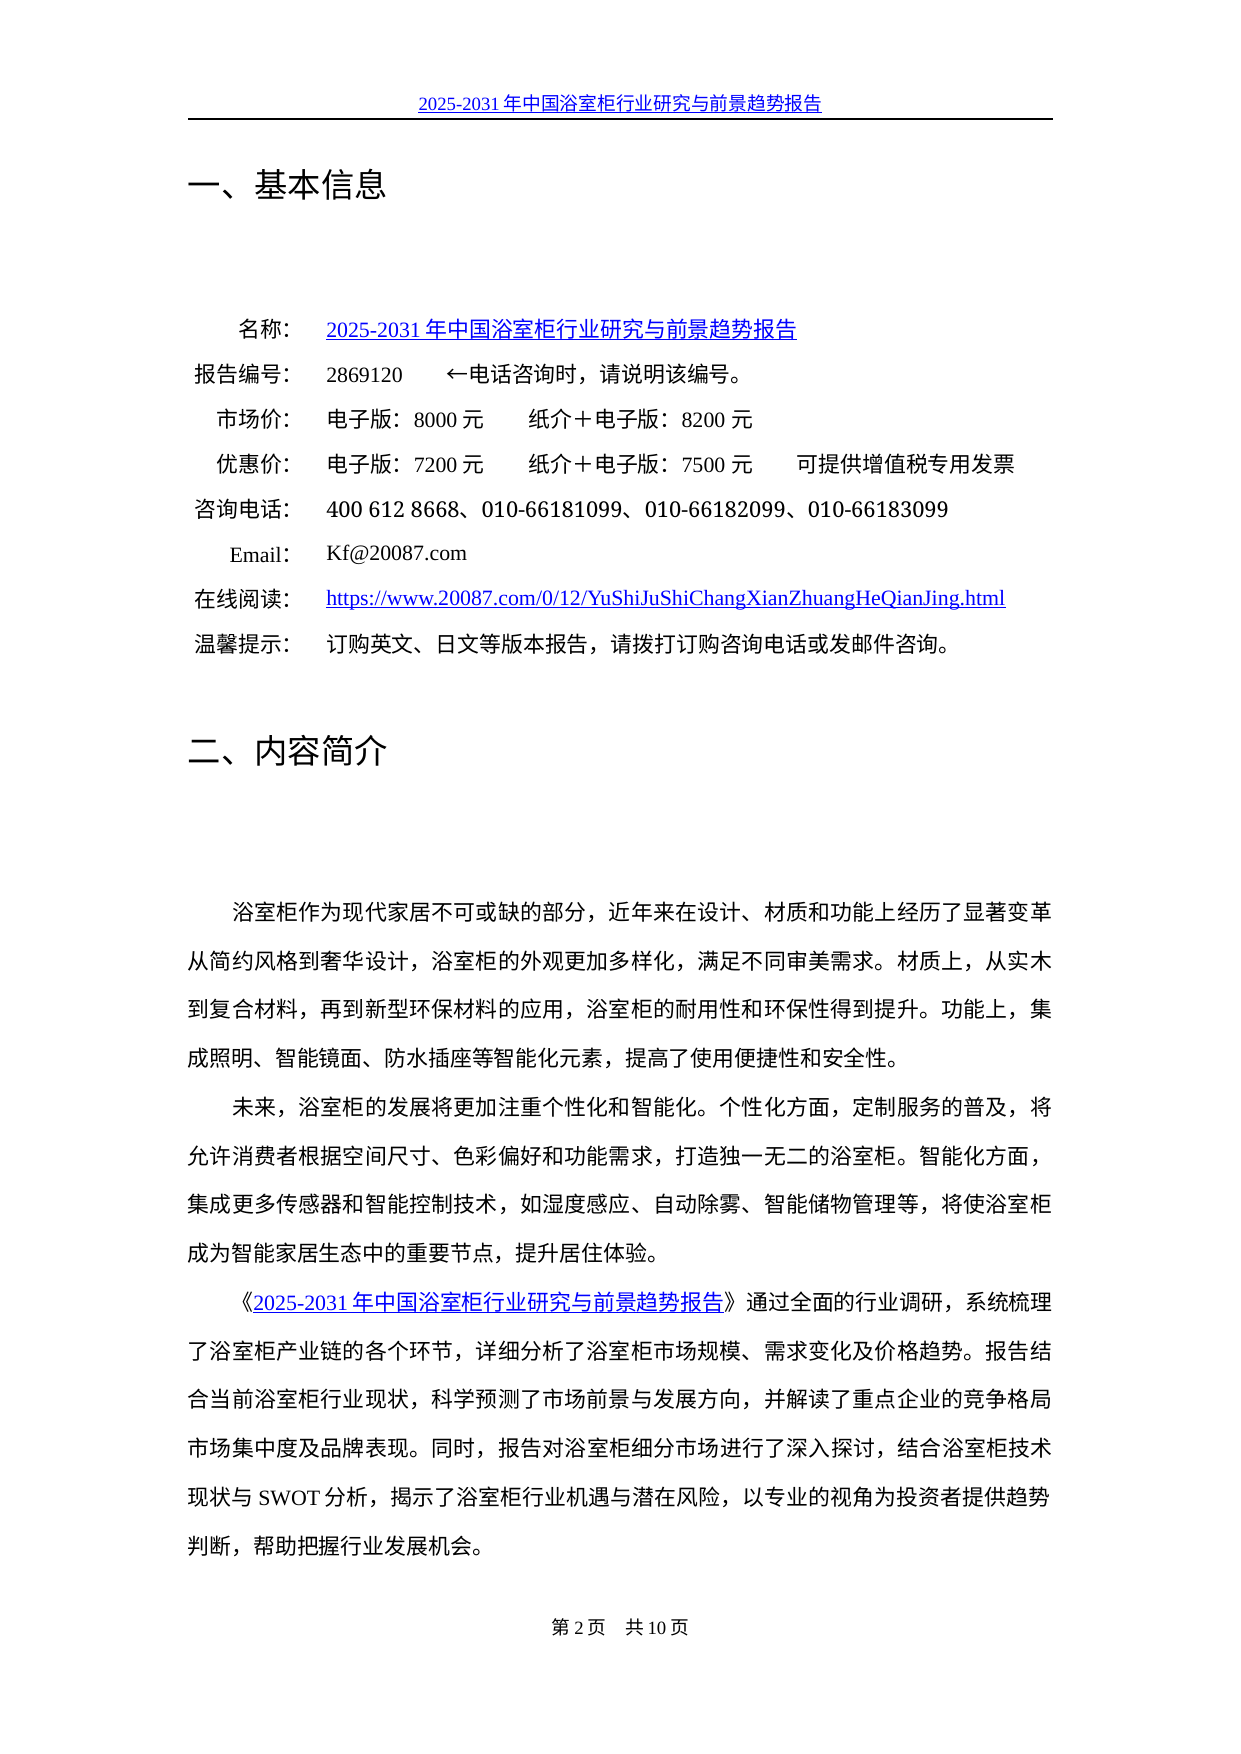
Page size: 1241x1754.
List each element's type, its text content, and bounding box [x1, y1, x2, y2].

table_header 2025-2031年中国浴室柜行业研究与前景趋势报告 [315, 312, 1073, 357]
table_cell 报告编号： [167, 357, 315, 402]
table_cell [315, 582, 1073, 627]
title 一、基本信息 [187, 150, 1053, 215]
table_cell Email： [167, 537, 315, 582]
table_cell Kf@20087.com [315, 537, 1073, 582]
table_cell 电子版：7200 元 纸介＋电子版：7500 元 可提供增值税专用发票 [315, 447, 1073, 492]
table_cell 2869120 ←电话咨询时，请说明该编号。 [315, 357, 1073, 402]
table_cell 温馨提示： [167, 627, 315, 672]
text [187, 894, 1053, 1561]
table_cell 400 612 8668、010-66181099、010-66182099、010-66183099 [315, 492, 1073, 537]
table_header 名称： [167, 312, 315, 357]
title 二、内容简介 [187, 717, 1053, 782]
table_cell 订购英文、日文等版本报告，请拨打订购咨询电话或发邮件咨询。 [315, 627, 1073, 672]
table_cell 市场价： [167, 402, 315, 447]
table_cell 电子版：8000 元 纸介＋电子版：8200 元 [315, 402, 1073, 447]
table_cell 在线阅读： [167, 582, 315, 627]
table_cell 咨询电话： [167, 492, 315, 537]
table_cell 优惠价： [167, 447, 315, 492]
